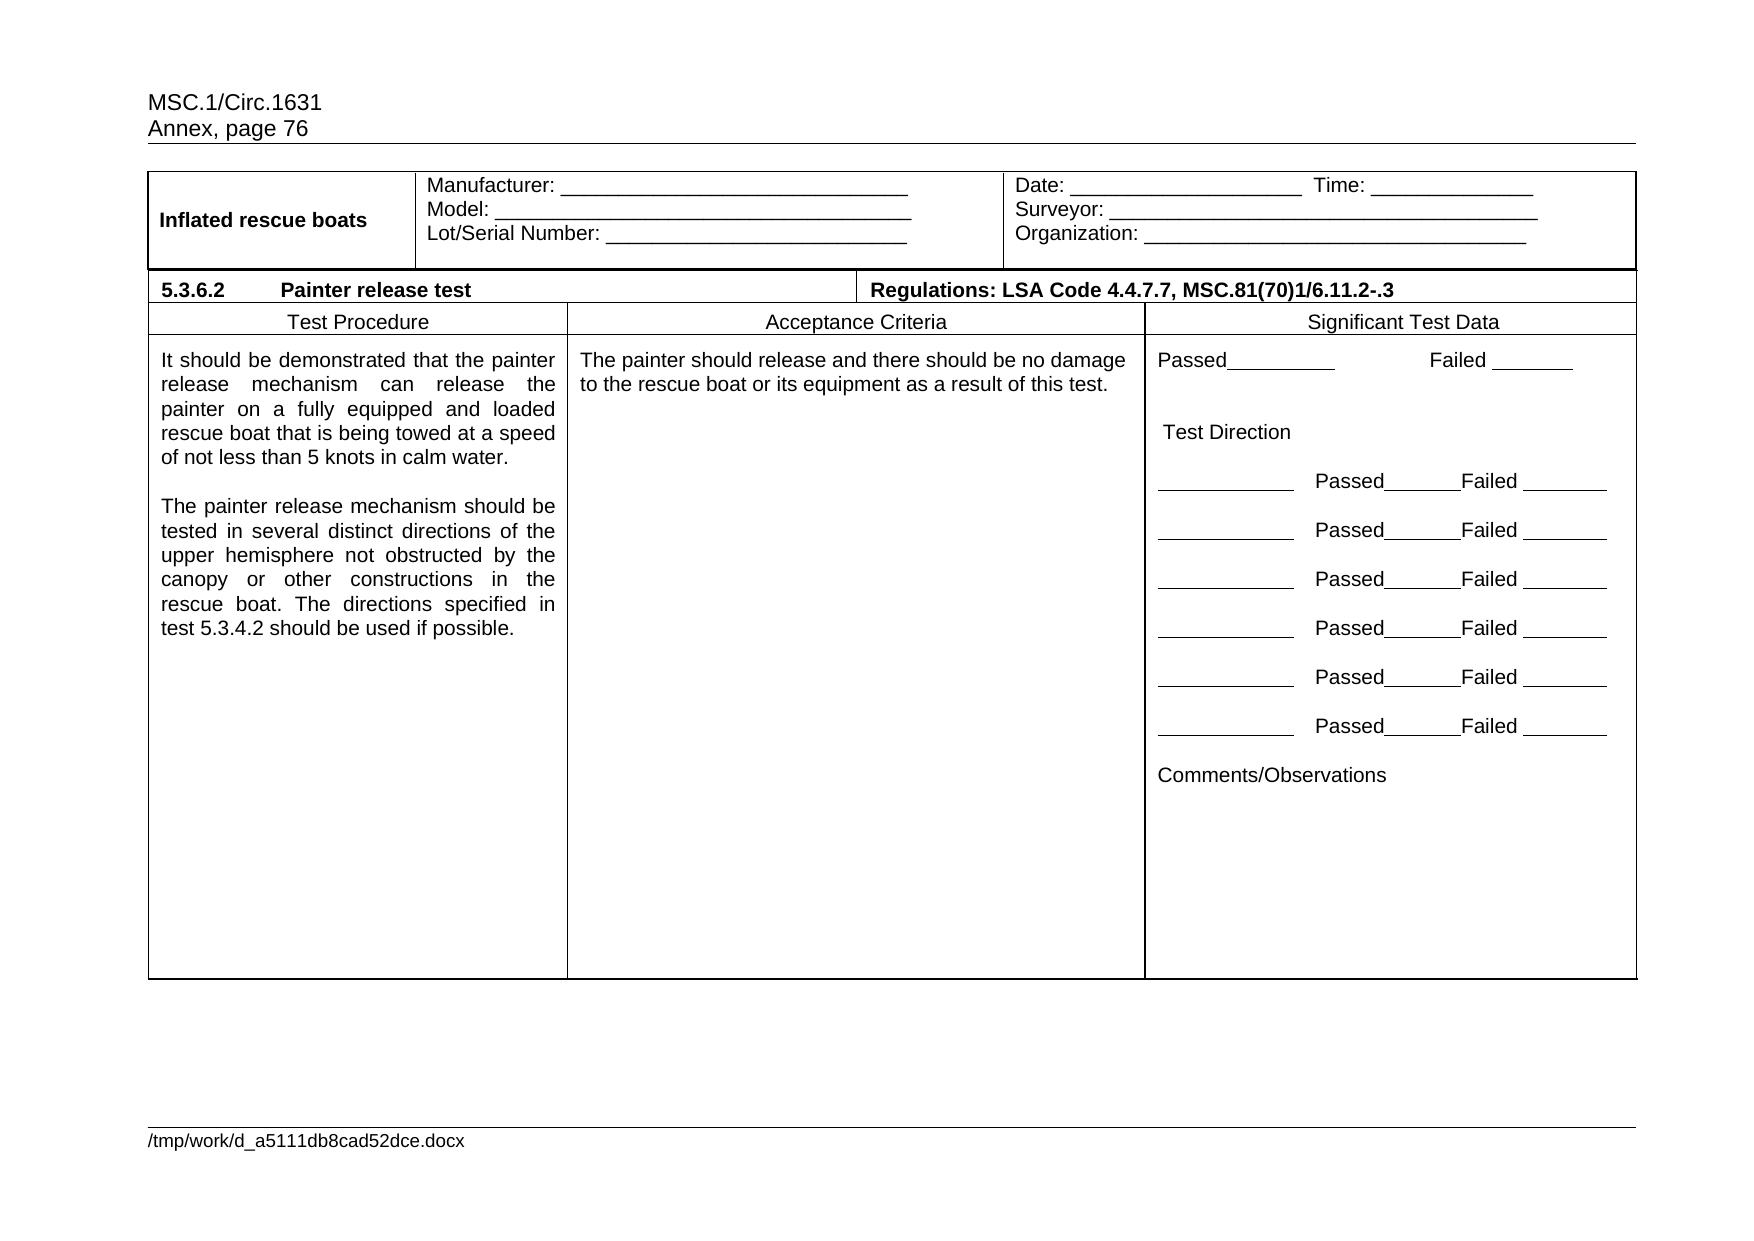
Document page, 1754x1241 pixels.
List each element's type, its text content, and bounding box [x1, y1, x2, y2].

table_header Date: ____________________ Time: ______________ Surveyor: _____________________________________ Organization: _________________________________ [1004, 172, 1635, 268]
table_cell Significant Test Data [1146, 303, 1636, 334]
table_cell Test Procedure [149, 303, 567, 334]
table_cell Passed Failed Test Direction Passed Failed Passed Failed Passed Failed Passed Failed Passed Failed Passed Failed Comments/Observations [1146, 335, 1636, 978]
table_header Inflated rescue boats [149, 172, 415, 268]
table_header 5.3.6.2 Painter release test [149, 271, 856, 302]
table_cell The painter should release and there should be no damage to the rescue boat or its equipment as a result of this test. [568, 335, 1144, 978]
table_cell Acceptance Criteria [568, 303, 1144, 334]
table_cell It should be demonstrated that the painter release mechanism can release the painter on a fully equipped and loaded rescue boat that is being towed at a speed of not less than 5 knots in calm water. The painter release mechanism should be tested in several distinct directions of the upper hemisphere not obstructed by the canopy or other constructions in the rescue boat. The directions specified in test 5.3.4.2 should be used if possible. [149, 335, 567, 978]
table_header Manufacturer: ______________________________ Model: ____________________________________ Lot/Serial Number: __________________________ [416, 172, 1003, 268]
table_header Regulations: LSA Code 4.4.7.7, MSC.81(70)1/6.11.2-.3 [857, 271, 1636, 302]
